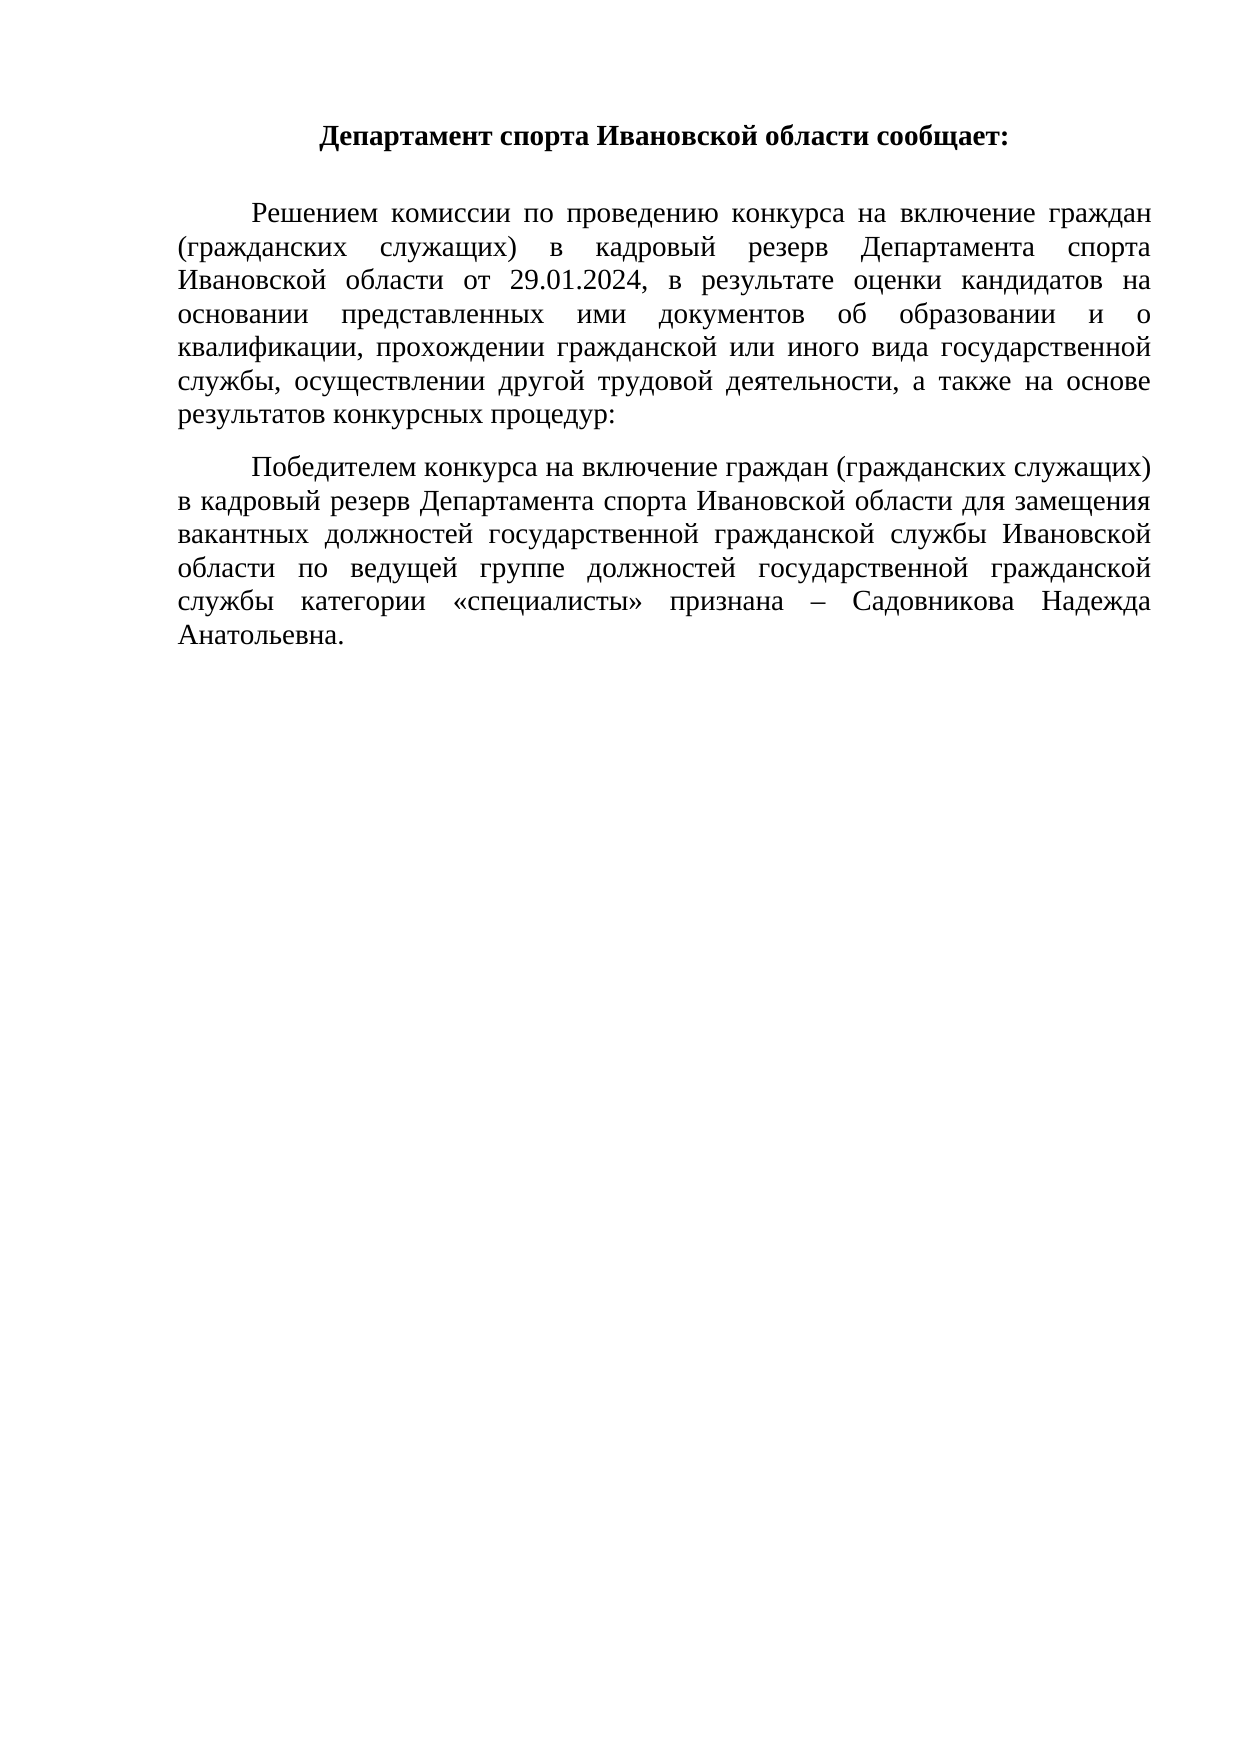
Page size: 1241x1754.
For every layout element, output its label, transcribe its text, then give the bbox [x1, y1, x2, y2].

text Департамент спорта Ивановской области сообщает: [177, 118, 1152, 152]
text Победителем конкурса на включение граждан (гражданских служащих) в кадровый резерв Департамента спорта Ивановской области для замещения вакантных должностей государственной гражданской службы Ивановской области по ведущей группе должностей государственной гражданской службы категории «специалисты» признана – Садовникова Надежда Анатольевна. [177, 449, 1152, 650]
text Решением комиссии по проведению конкурса на включение граждан (гражданских служащих) в кадровый резерв Департамента спорта Ивановской области от 29.01.2024, в результате оценки кандидатов на основании представленных ими документов об образовании и о квалификации, прохождении гражданской или иного вида государственной службы, осуществлении другой трудовой деятельности, а также на основе результатов конкурсных процедур: [177, 195, 1152, 430]
